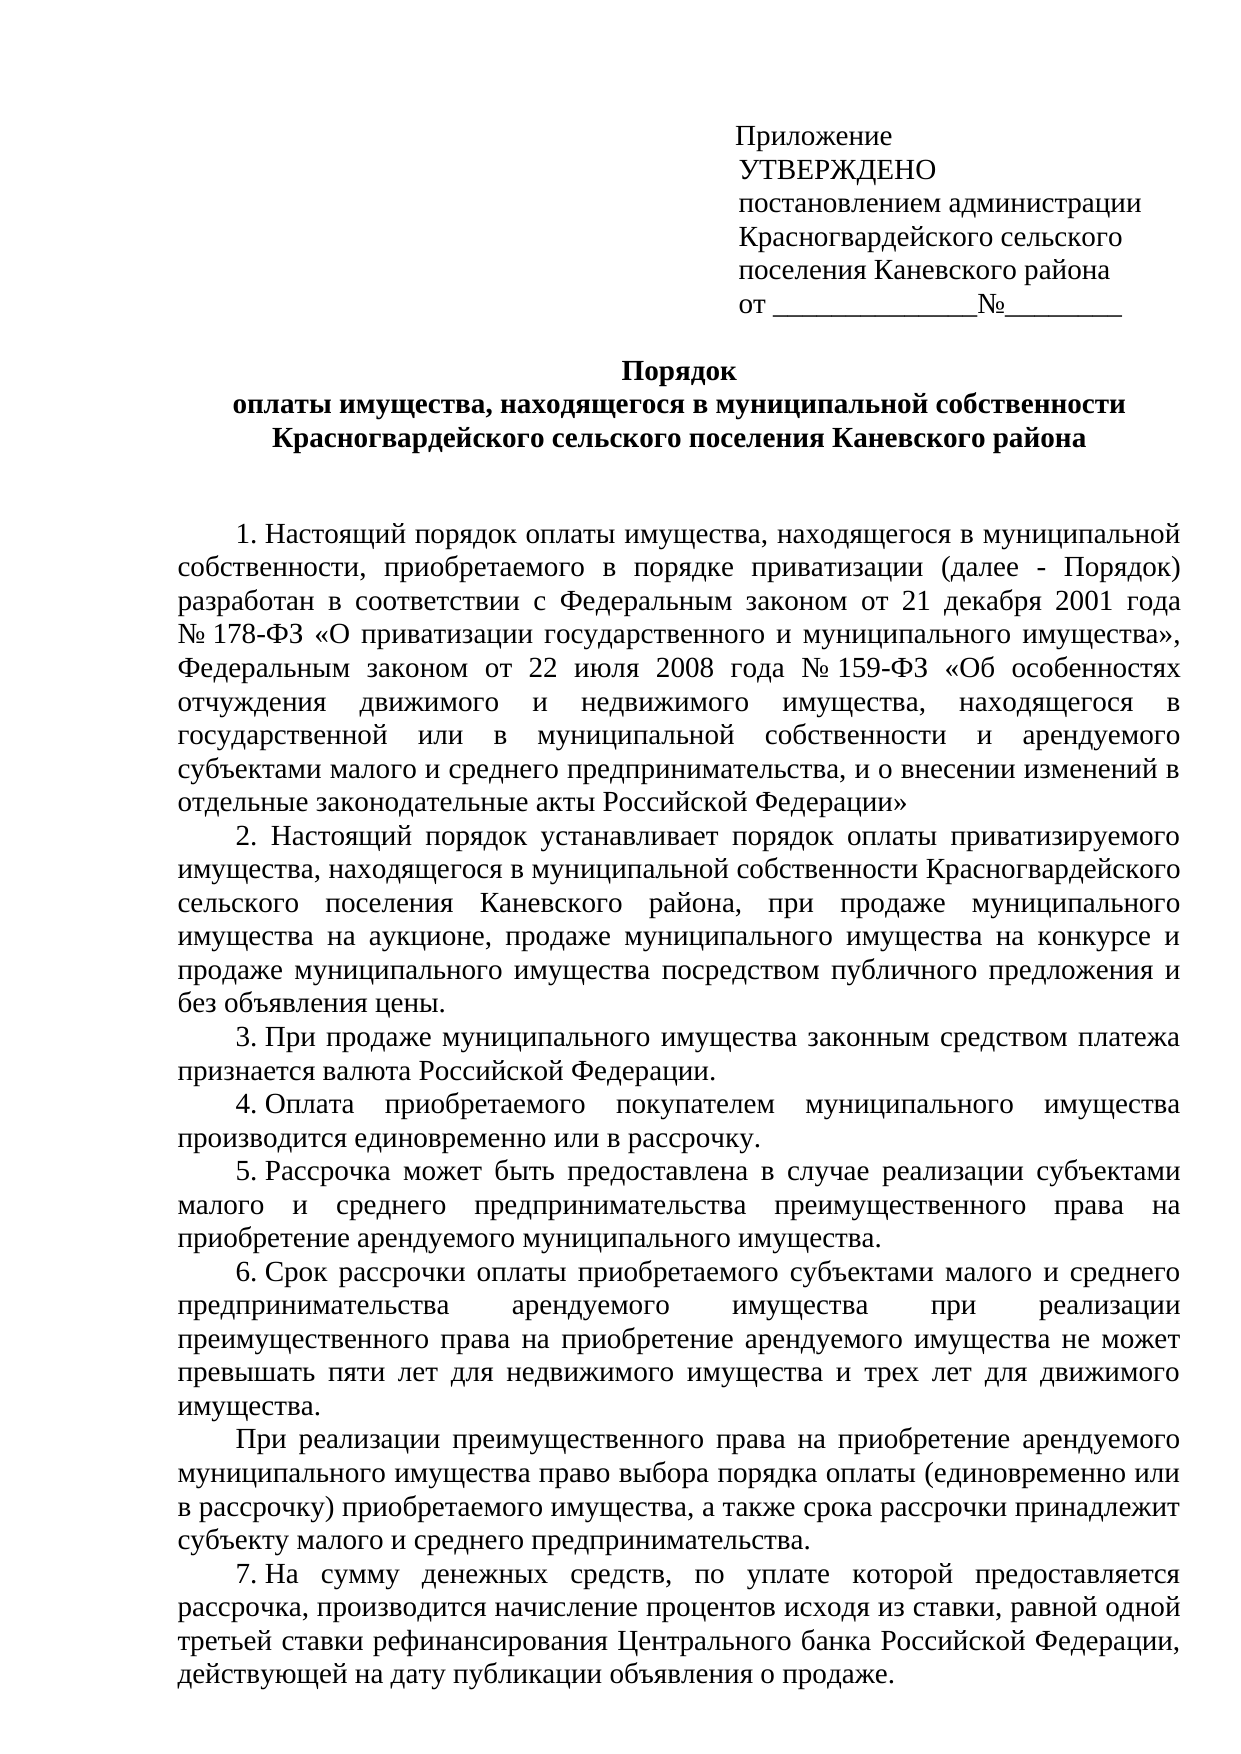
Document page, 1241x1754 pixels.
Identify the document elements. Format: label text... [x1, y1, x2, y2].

text Красногвардейского сельского поселения Каневского района [738, 219, 1181, 286]
text 2. Настоящий порядок устанавливает порядок оплаты приватизируемого имущества, находящегося в муниципальной собственности Красногвардейского сельского поселения Каневского района, при продаже муниципального имущества на аукционе, продаже муниципального имущества на конкурсе и продаже муниципального имущества посредством публичного предложения и без объявления цены. [177, 818, 1181, 1019]
text Приложение [735, 118, 1181, 152]
text постановлением администрации [738, 185, 1181, 219]
text 1. Настоящий порядок оплаты имущества, находящегося в муниципальной собственности, приобретаемого в порядке приватизации (далее - Порядок) разработан в соответствии с Федеральным законом от 21 декабря 2001 года № 178-ФЗ «О приватизации государственного и муниципального имущества», Федеральным законом от 22 июля 2008 года № 159-ФЗ «Об особенностях отчуждения движимого и недвижимого имущества, находящегося в государственной или в муниципальной собственности и арендуемого субъектами малого и среднего предпринимательства, и о внесении изменений в отдельные законодательные акты Российской Федерации» [177, 516, 1181, 818]
text от ______________№________ [738, 286, 1181, 319]
text 7. На сумму денежных средств, по уплате которой предоставляется рассрочка, производится начисление процентов исходя из ставки, равной одной третьей ставки рефинансирования Центрального банка Российской Федерации, действующей на дату публикации объявления о продаже. [177, 1556, 1181, 1690]
text Порядок оплаты имущества, находящегося в муниципальной собственности Красногвардейского сельского поселения Каневского района [177, 353, 1181, 482]
text 3. При продаже муниципального имущества законным средством платежа признается валюта Российской Федерации. [177, 1019, 1181, 1086]
text 6. Срок рассрочки оплаты приобретаемого субъектами малого и среднего предпринимательства арендуемого имущества при реализации преимущественного права на приобретение арендуемого имущества не может превышать пяти лет для недвижимого имущества и трех лет для движимого имущества. [177, 1254, 1181, 1422]
text 5. Рассрочка может быть предоставлена в случае реализации субъектами малого и среднего предпринимательства преимущественного права на приобретение арендуемого муниципального имущества. [177, 1153, 1181, 1254]
text При реализации преимущественного права на приобретение арендуемого муниципального имущества право выбора порядка оплаты (единовременно или в рассрочку) приобретаемого имущества, а также срока рассрочки принадлежит субъекту малого и среднего предпринимательства. [177, 1422, 1181, 1556]
text УТВЕРЖДЕНО [738, 152, 1181, 185]
text 4. Оплата приобретаемого покупателем муниципального имущества производится единовременно или в рассрочку. [177, 1086, 1181, 1153]
